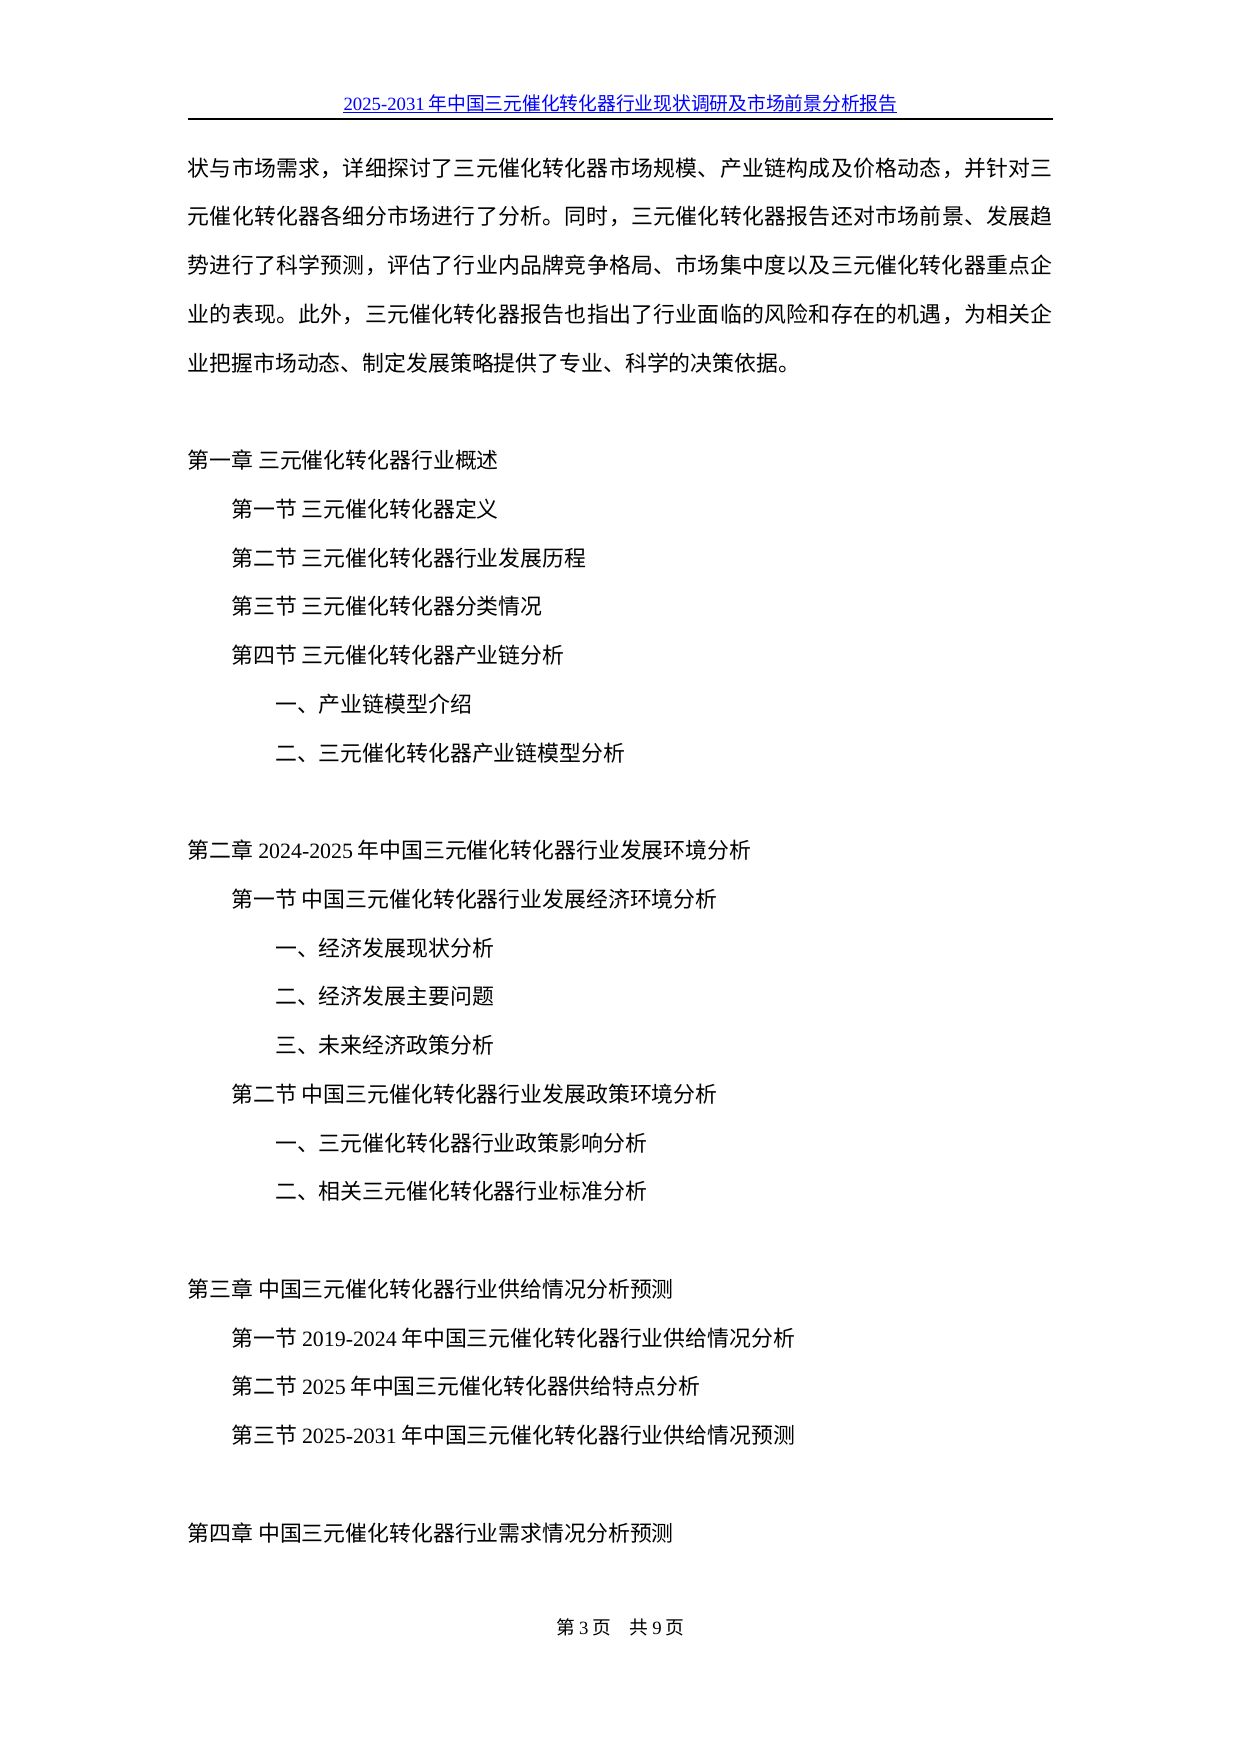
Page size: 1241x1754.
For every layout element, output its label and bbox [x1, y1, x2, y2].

text [187, 150, 1053, 1548]
